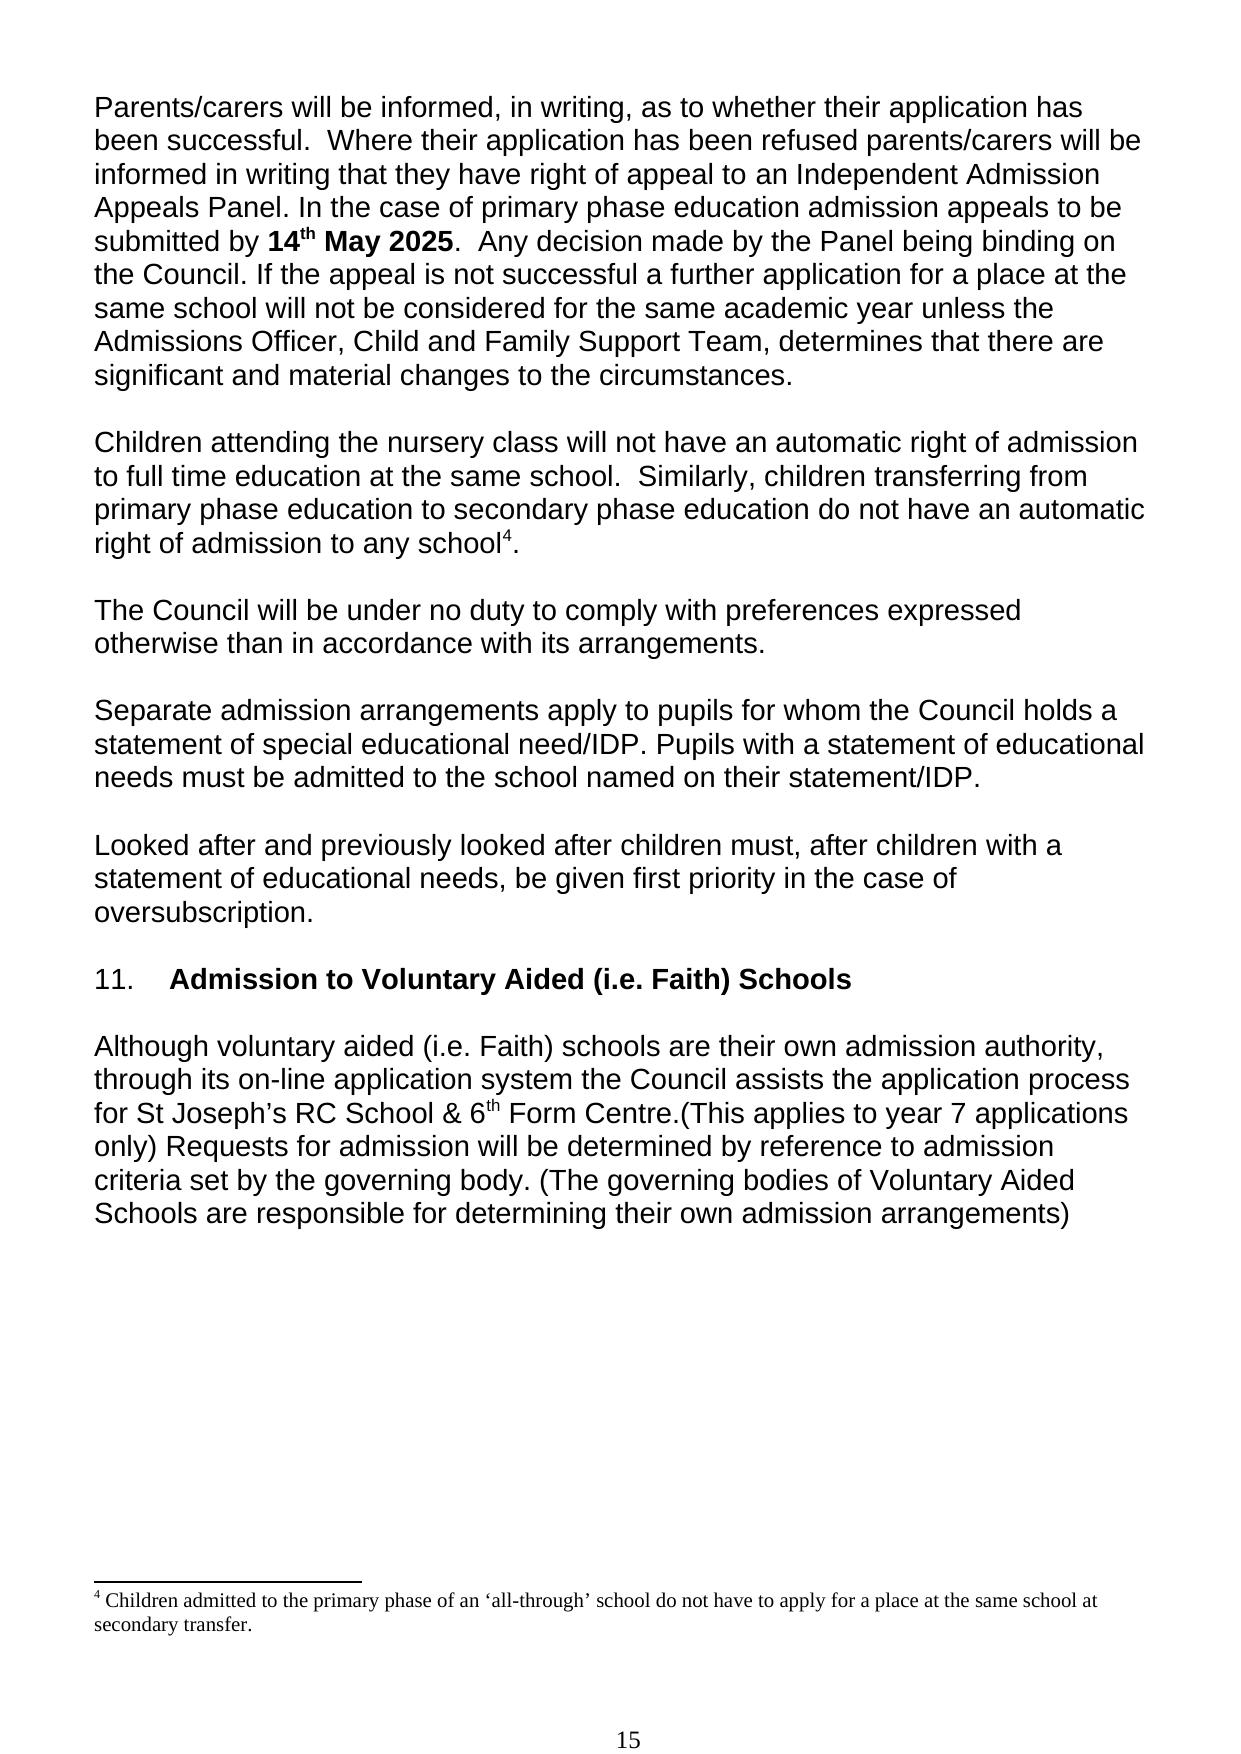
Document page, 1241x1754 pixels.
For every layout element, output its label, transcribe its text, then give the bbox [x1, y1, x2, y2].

text Looked after and previously looked after children must, after children with a statement of educational needs, be given first priority in the case of oversubscription. [94, 828, 1149, 928]
text The Council will be under no duty to comply with preferences expressed otherwise than in accordance with its arrangements. [94, 593, 1150, 660]
list Admission to Voluntary Aided (i.e. Faith) Schools [94, 962, 1144, 995]
text Children attending the nursery class will not have an automatic right of admission to full time education at the same school. Similarly, children transferring from primary phase education to secondary phase education do not have an automatic right of admission to any school. [94, 425, 1149, 559]
text Separate admission arrangements apply to pupils for whom the Council holds a statement of special educational need/IDP. Pupils with a statement of educational needs must be admitted to the school named on their statement/IDP. [94, 693, 1149, 794]
text Although voluntary aided (i.e. Faith) schools are their own admission authority, through its on-line application system the Council assists the application process for St Joseph’s RC School & 6th Form Centre.(This applies to year 7 applications only) Requests for admission will be determined by reference to admission criteria set by the governing body. (The governing bodies of Voluntary Aided Schools are responsible for determining their own admission arrangements) [94, 1029, 1150, 1230]
text Parents/carers will be informed, in writing, as to whether their application has been successful. Where their application has been refused parents/carers will be informed in writing that they have right of appeal to an Independent Admission Appeals Panel. In the case of primary phase education admission appeals to be submitted by 14th May 2025. Any decision made by the Panel being binding on the Council. If the appeal is not successful a further application for a place at the same school will not be considered for the same academic year unless the Admissions Officer, Child and Family Support Team, determines that there are significant and material changes to the circumstances. [94, 90, 1149, 392]
